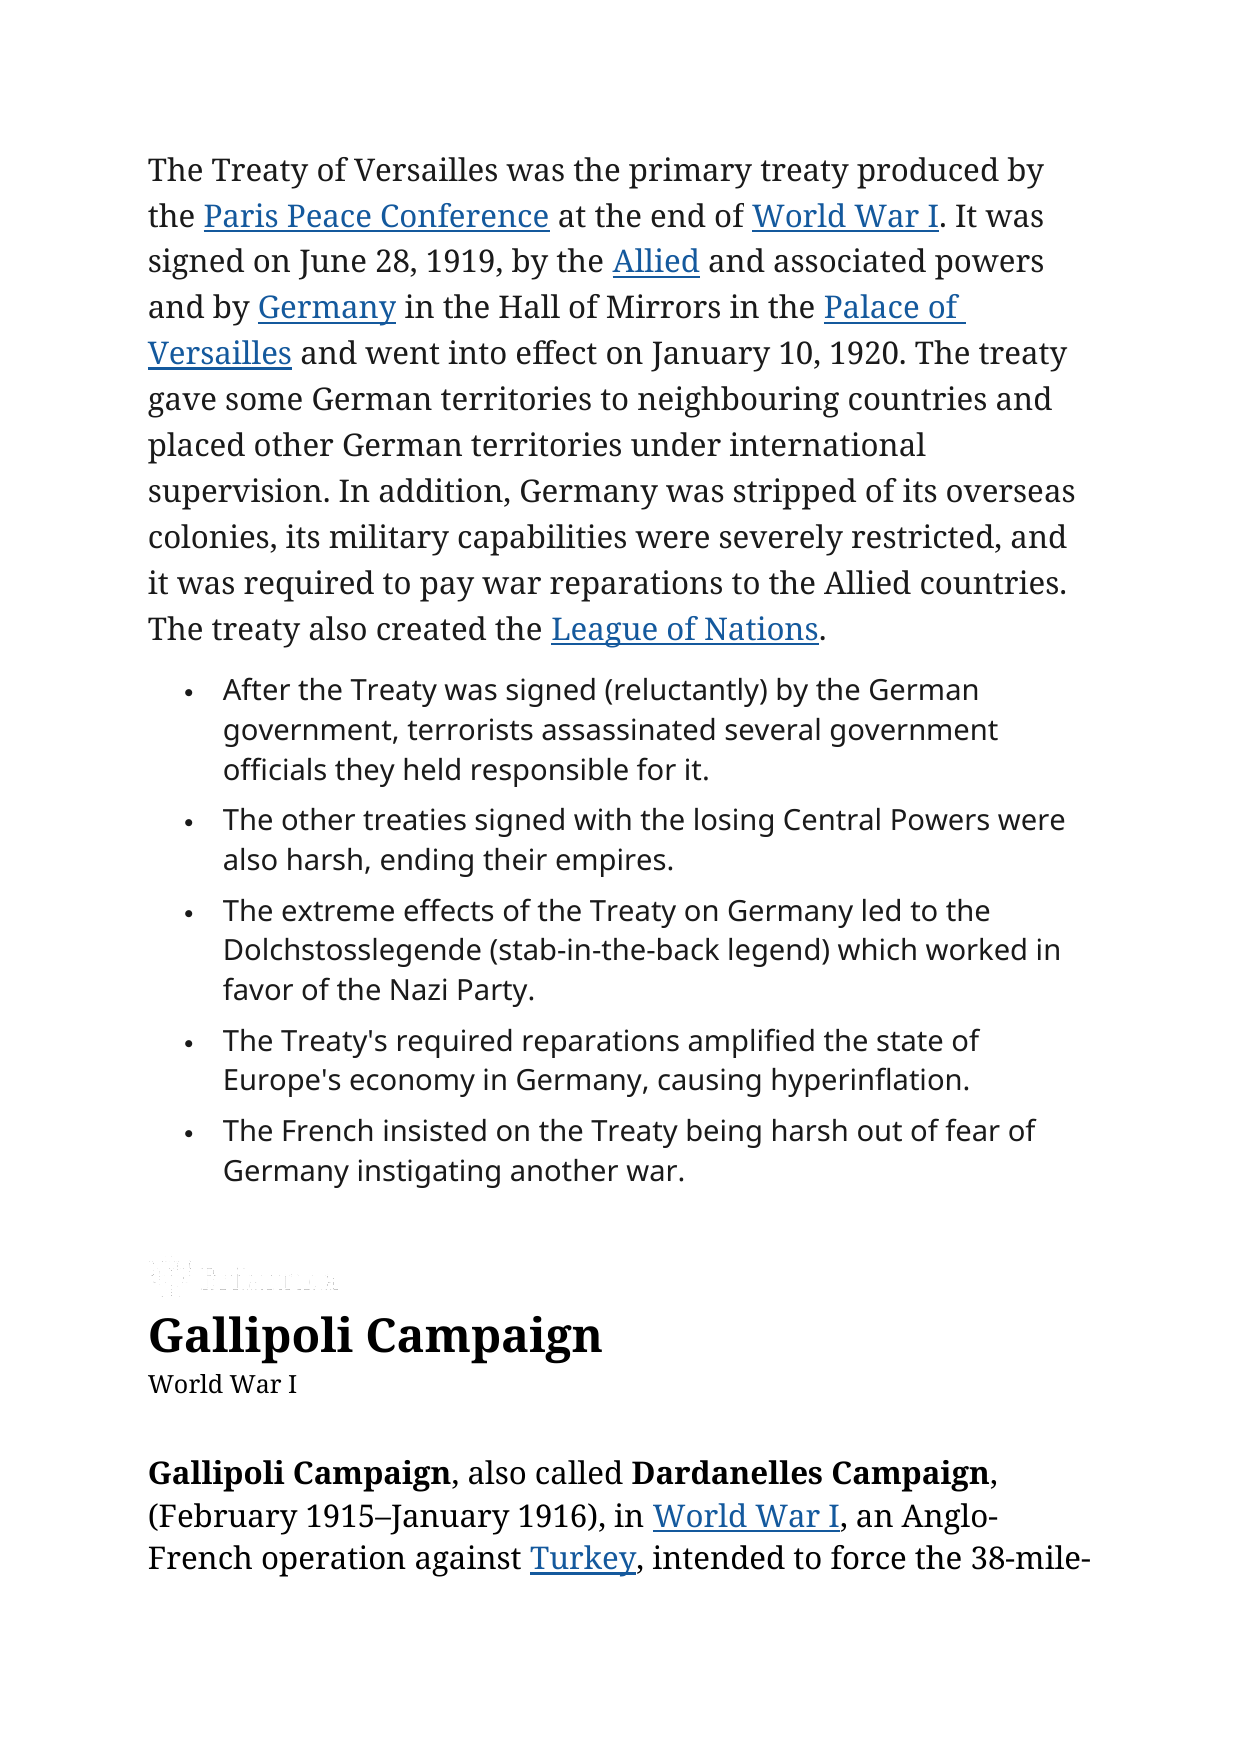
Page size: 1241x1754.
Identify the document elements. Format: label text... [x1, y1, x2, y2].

picture [147, 1255, 340, 1303]
text Gallipoli Campaign [148, 1302, 1093, 1366]
list The extreme effects of the Treaty on Germany led to the Dolchstosslegende (stab-in-the-back legend) which worked in favor of the Nazi Party. [185, 890, 1093, 1009]
list The Treaty's required reparations amplified the state of Europe's economy in Germany, causing hyperinflation. [185, 1020, 1093, 1099]
list The French insisted on the Treaty being harsh out of fear of Germany instigating another war. [185, 1110, 1093, 1189]
list After the Treaty was signed (reluctantly) by the German government, terrorists assassinated several government officials they held responsible for it. [185, 669, 1093, 789]
list The other treaties signed with the losing Central Powers were also harsh, ending their empires. [185, 799, 1093, 879]
text The Treaty of Versailles was the primary treaty produced by the Paris Peace Conference at the end of World War I. It was signed on June 28, 1919, by the Allied and associated powers and by Germany in the Hall of Mirrors in the Palace of Versailles and went into effect on January 10, 1920. The treaty gave some German territories to neighbouring countries and placed other German territories under international supervision. In addition, Germany was stripped of its overseas colonies, its military capabilities were severely restricted, and it was required to pay war reparations to the Allied countries. The treaty also created the League of Nations. [148, 148, 1093, 649]
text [148, 1451, 1093, 1579]
text World War I [148, 1366, 1093, 1400]
